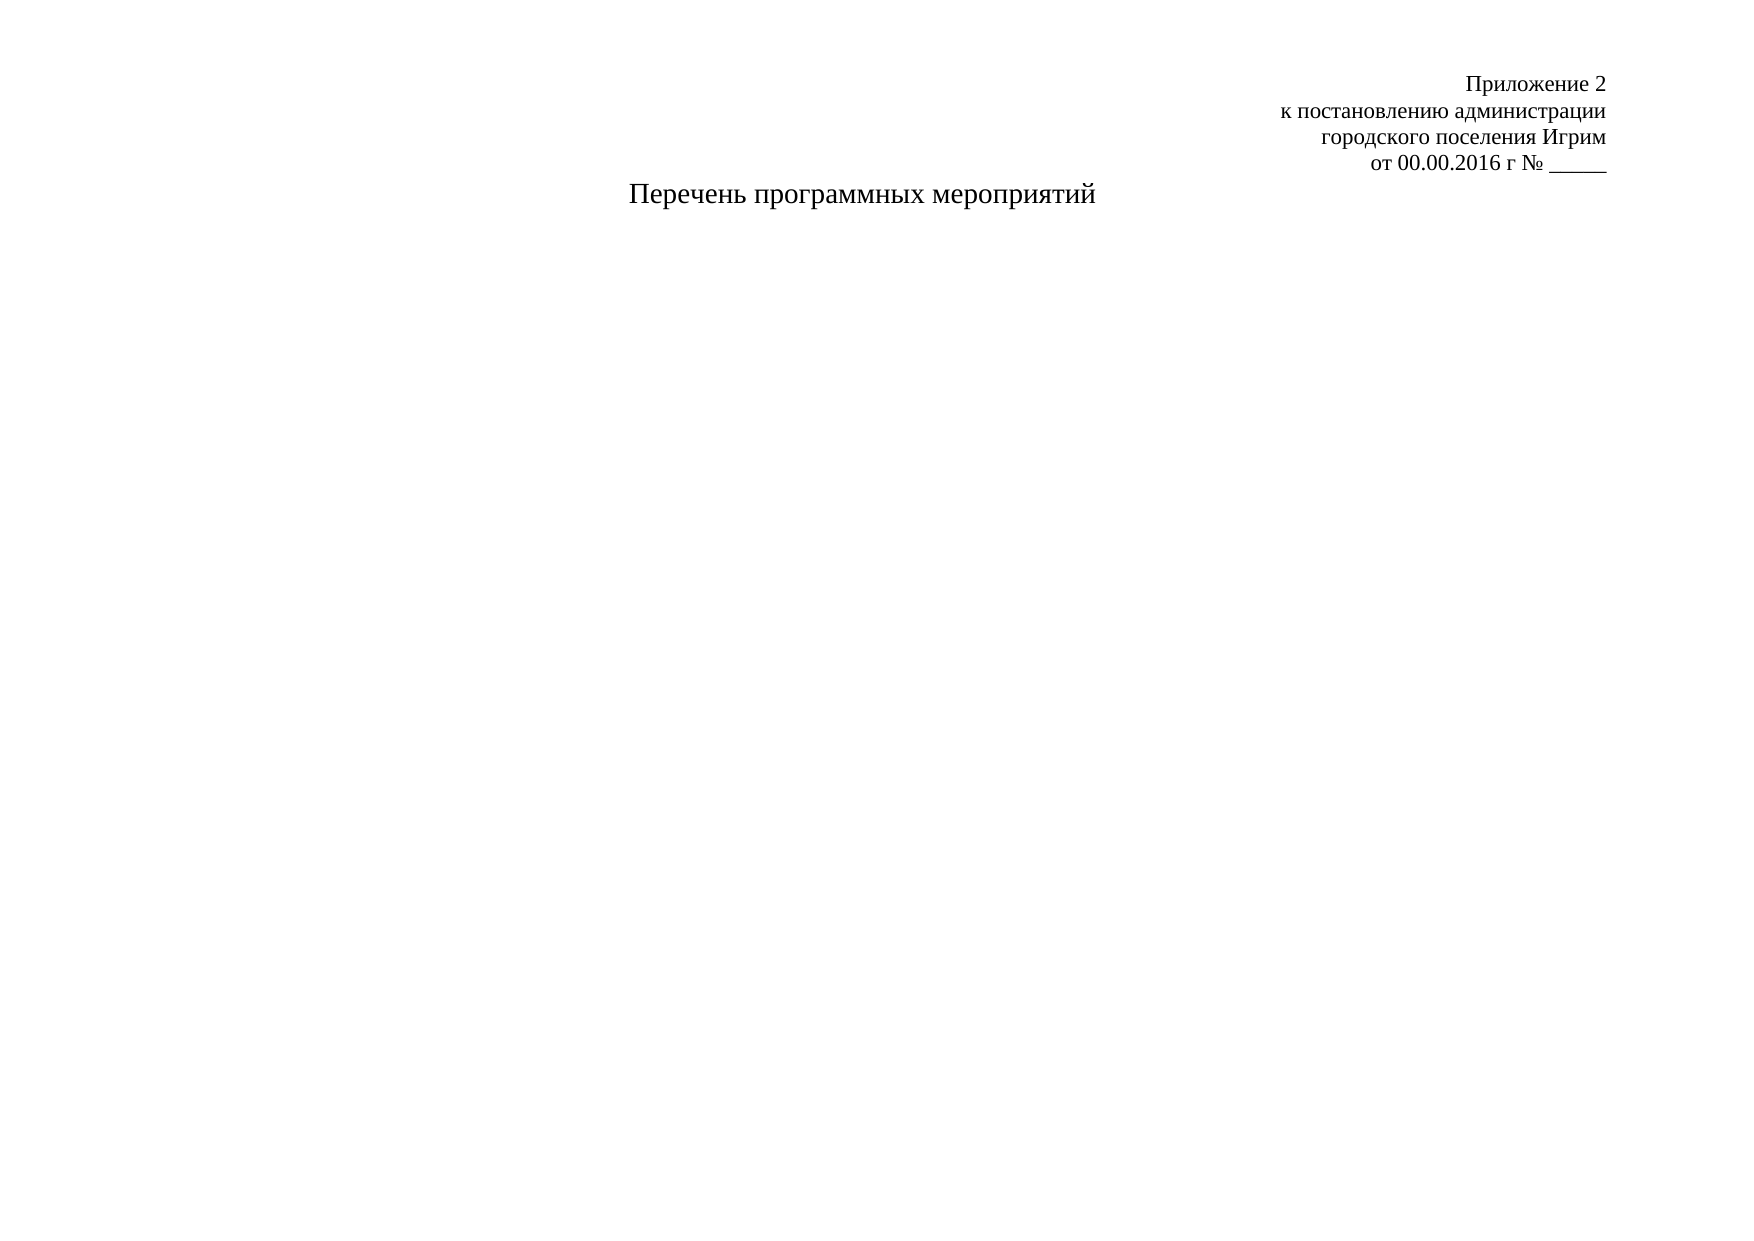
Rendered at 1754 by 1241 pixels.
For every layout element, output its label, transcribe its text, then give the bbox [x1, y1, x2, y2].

text от 00.00.2016 г № _____ [118, 149, 1606, 176]
text Перечень программных мероприятий [118, 176, 1606, 209]
text к постановлению администрации [118, 97, 1606, 123]
text Приложение 2 [118, 70, 1606, 97]
text городского поселения Игрим [118, 123, 1606, 149]
